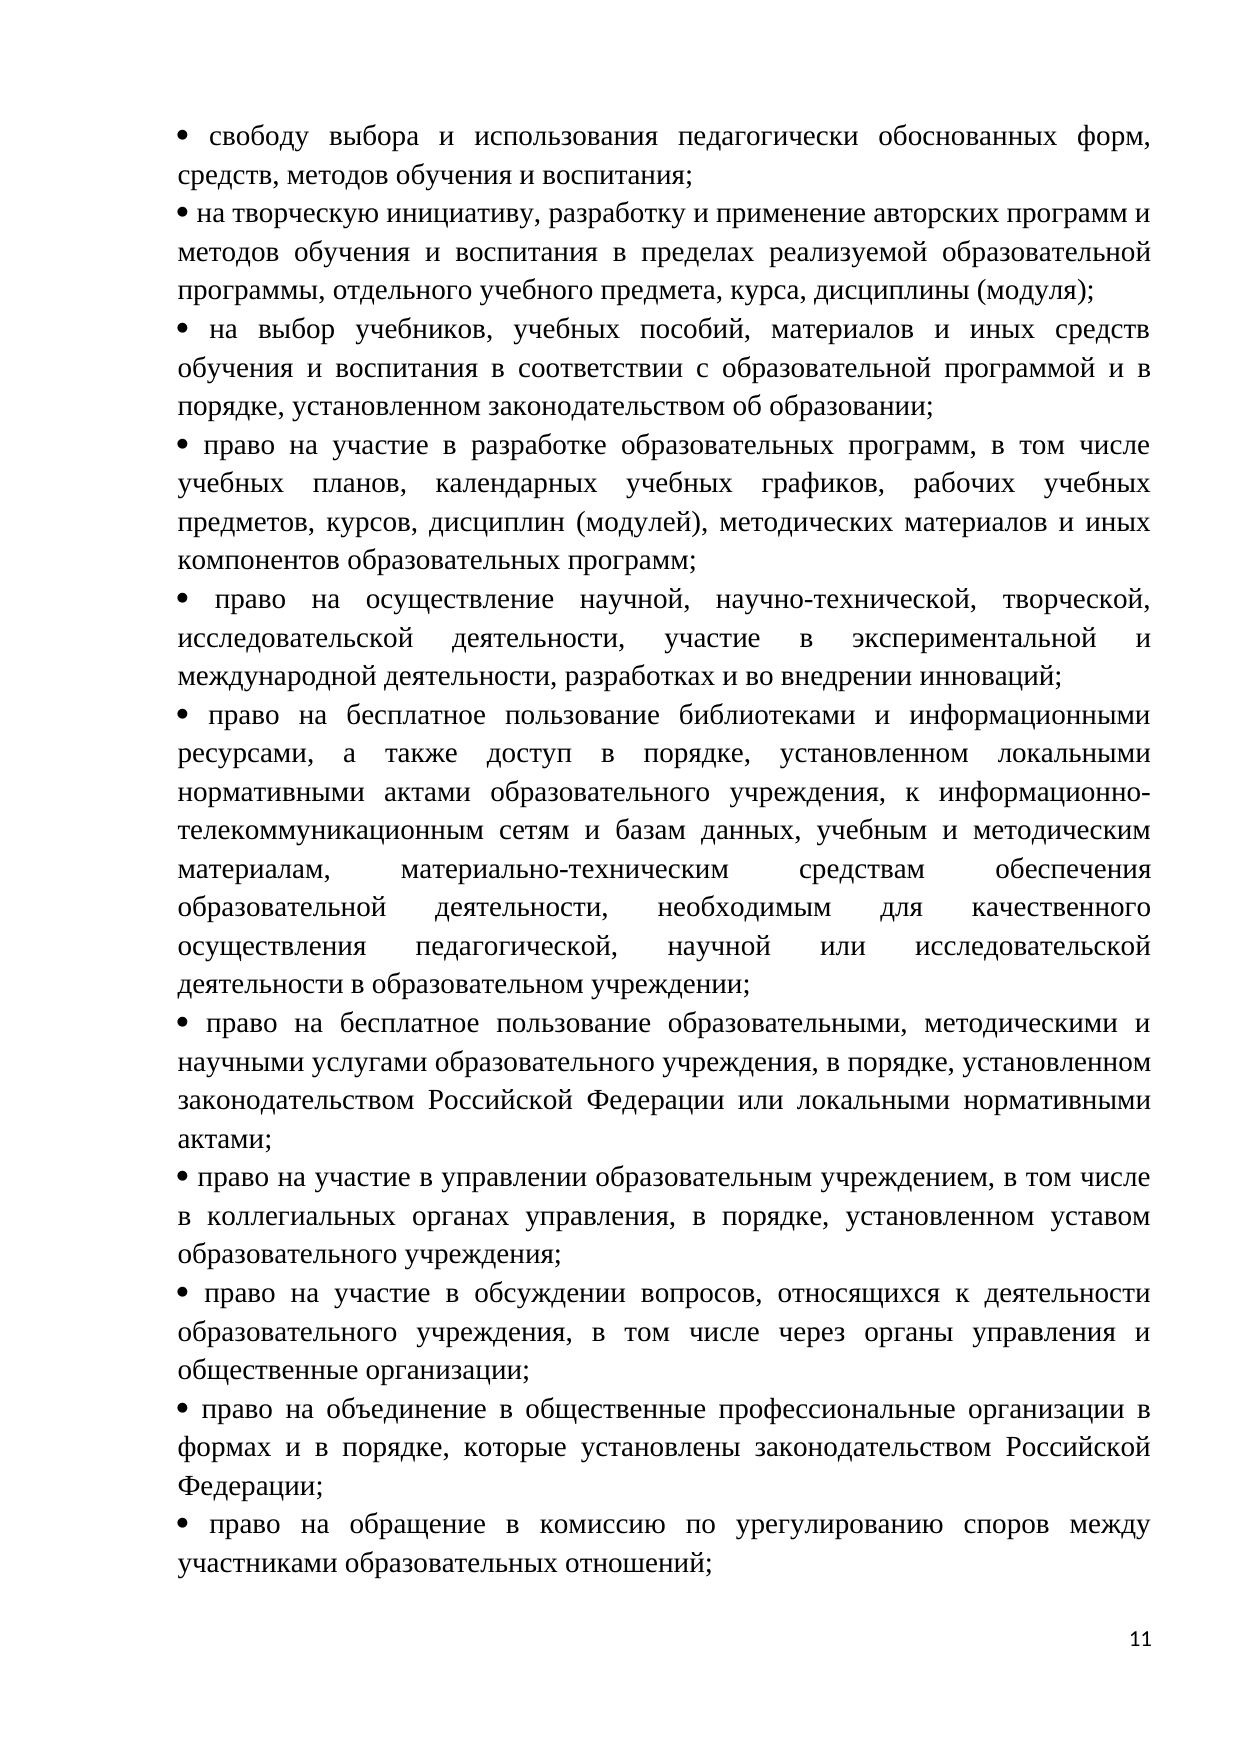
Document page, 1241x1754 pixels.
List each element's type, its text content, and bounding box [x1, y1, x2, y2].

text право на бесплатное пользование образовательными, методическими и научными услугами образовательного учреждения, в порядке, установленном законодательством Российской Федерации или локальными нормативными актами; [177, 1005, 1152, 1154]
text право на обращение в комиссию по урегулированию споров между участниками образовательных отношений; [177, 1507, 1152, 1579]
text право на бесплатное пользование библиотеками и информационными ресурсами, а также доступ в порядке, установленном локальными нормативными актами образовательного учреждения, к информационно-телекоммуникационным сетям и базам данных, учебным и методическим материалам, материально-техническим средствам обеспечения образовательной деятельности, необходимым для качественного осуществления педагогической, научной или исследовательской деятельности в образовательном учреждении; [177, 697, 1152, 1000]
text на выбор учебников, учебных пособий, материалов и иных средств обучения и воспитания в соответствии с образовательной программой и в порядке, установленном законодательством об образовании; [177, 311, 1152, 422]
text свободу выбора и использования педагогически обоснованных форм, средств, методов обучения и воспитания; [177, 118, 1152, 190]
text право на участие в обсуждении вопросов, относящихся к деятельности образовательного учреждения, в том числе через органы управления и общественные организации; [177, 1275, 1152, 1386]
text на творческую инициативу, разработку и применение авторских программ и методов обучения и воспитания в пределах реализуемой образовательной программы, отдельного учебного предмета, курса, дисциплины (модуля); [177, 195, 1152, 306]
text право на объединение в общественные профессиональные организации в формах и в порядке, которые установлены законодательством Российской Федерации; [177, 1391, 1152, 1502]
text право на участие в разработке образовательных программ, в том числе учебных планов, календарных учебных графиков, рабочих учебных предметов, курсов, дисциплин (модулей), методических материалов и иных компонентов образовательных программ; [177, 427, 1152, 576]
text право на участие в управлении образовательным учреждением, в том числе в коллегиальных органах управления, в порядке, установленном уставом образовательного учреждения; [177, 1159, 1152, 1270]
text право на осуществление научной, научно-технической, творческой, исследовательской деятельности, участие в экспериментальной и международной деятельности, разработках и во внедрении инноваций; [177, 581, 1152, 692]
